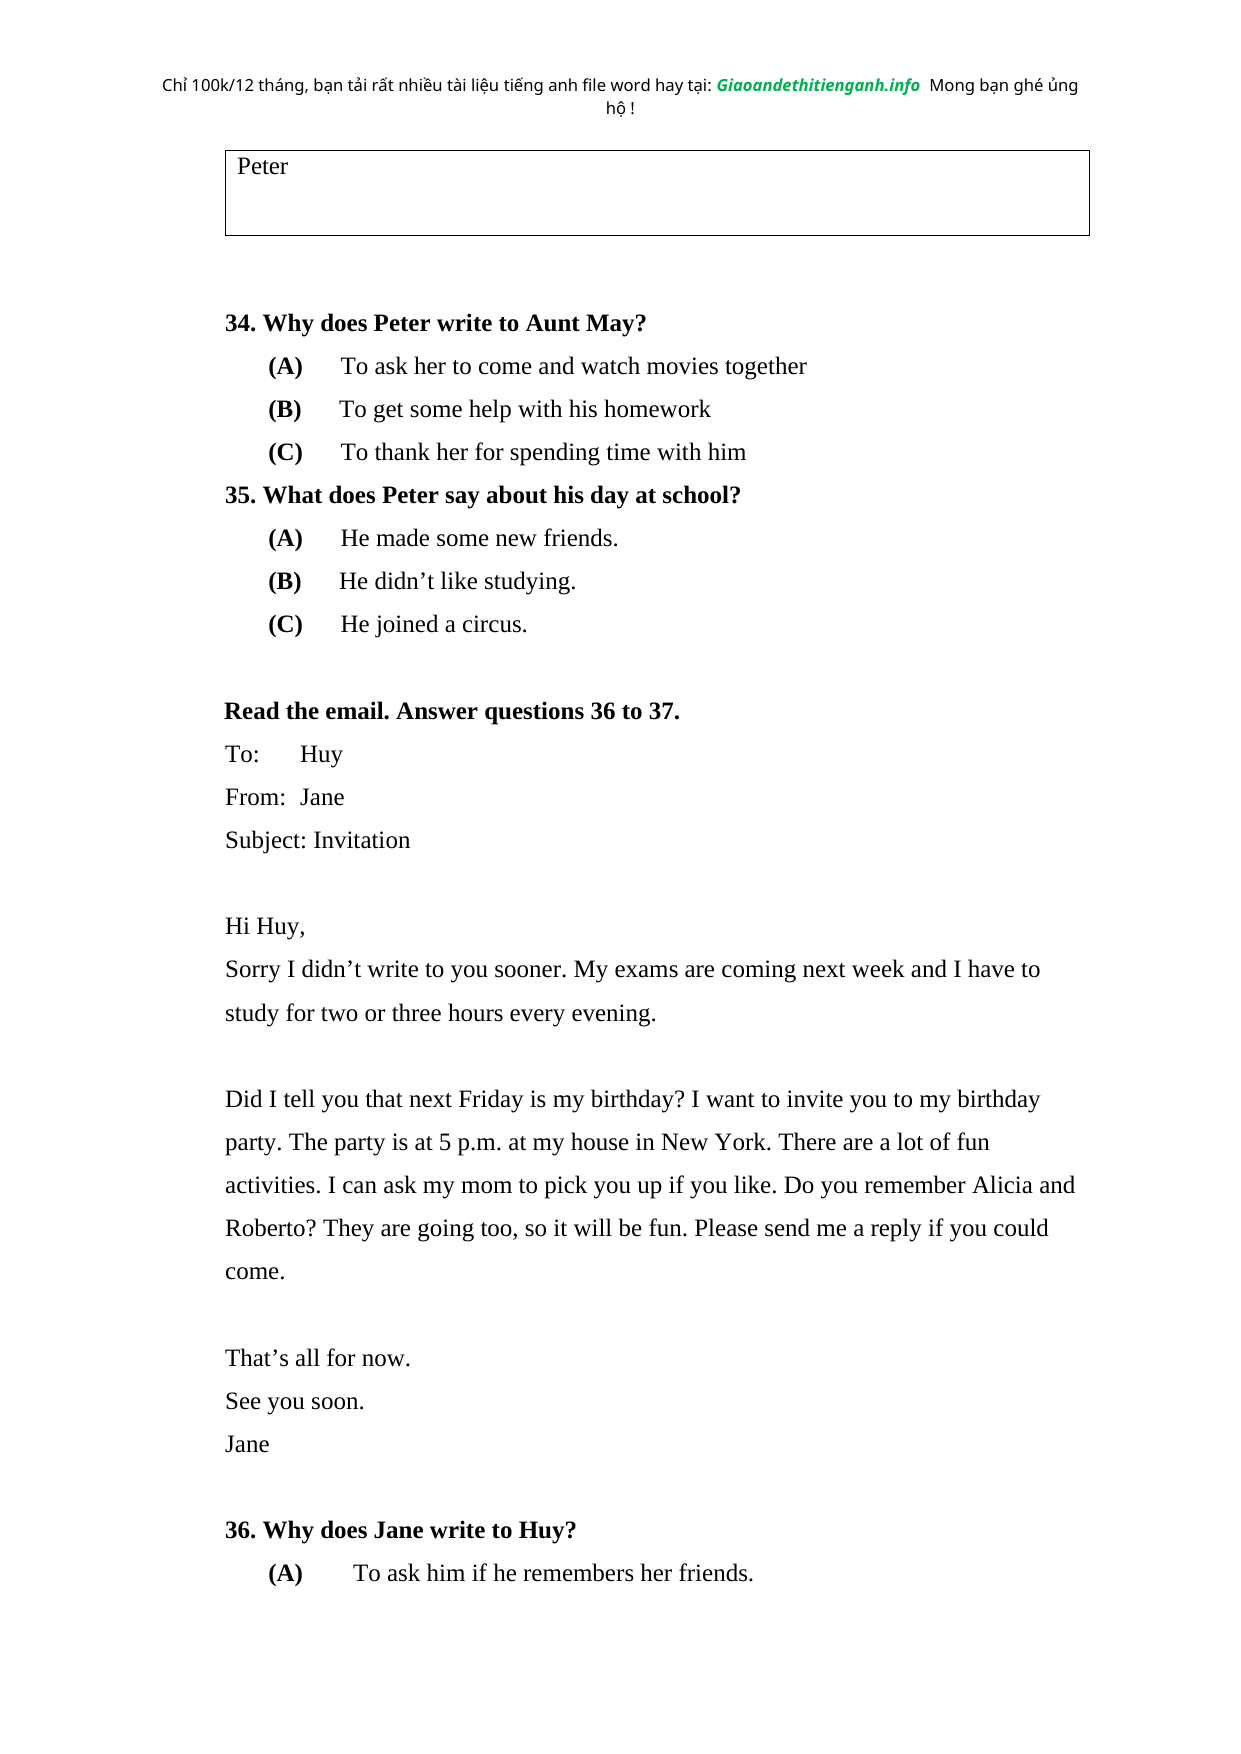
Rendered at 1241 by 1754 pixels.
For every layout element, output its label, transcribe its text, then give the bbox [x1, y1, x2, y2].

text (B) He didn’t like studying. [268, 566, 1090, 595]
text 35. What does Peter say about his day at school? [225, 480, 1090, 509]
text Sorry I didn’t write to you sooner. My exams are coming next week and I have to study for two or three hours every evening. [225, 954, 1090, 1026]
text Subject: Invitation [225, 825, 1090, 854]
text See you soon. [225, 1386, 1090, 1414]
text Did I tell you that next Friday is my birthday? I want to invite you to my birthday party. The party is at 5 p.m. at my house in New York. There are a lot of fun activities. I can ask my mom to pick you up if you like. Do you remember Alicia and Roberto? They are going too, so it will be fun. Please send me a reply if you could come. [225, 1084, 1090, 1285]
text 36. Why does Jane write to Huy? [225, 1515, 1090, 1544]
text That’s all for now. [225, 1343, 1090, 1371]
text (C) To thank her for spending time with him [268, 437, 1090, 466]
text (A) To ask him if he remember her friends. [268, 1558, 1090, 1587]
text To: Huy [225, 739, 1090, 768]
text From: Jane [225, 782, 1090, 811]
text Hi Huy, [225, 911, 1090, 940]
text Read the email. Answer questions 36 to 37. [224, 696, 1090, 724]
text (A) He made some new friends. [268, 523, 1090, 552]
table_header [226, 151, 1089, 235]
text (A) To ask her to come and watch movies together [268, 351, 1090, 379]
text Jane [225, 1429, 1090, 1458]
text (B) To get some help with his homework [268, 394, 1090, 423]
text 34. Why does Peter write to Aunt May? [225, 308, 1090, 336]
text (C) He joined a circus. [268, 609, 1090, 638]
